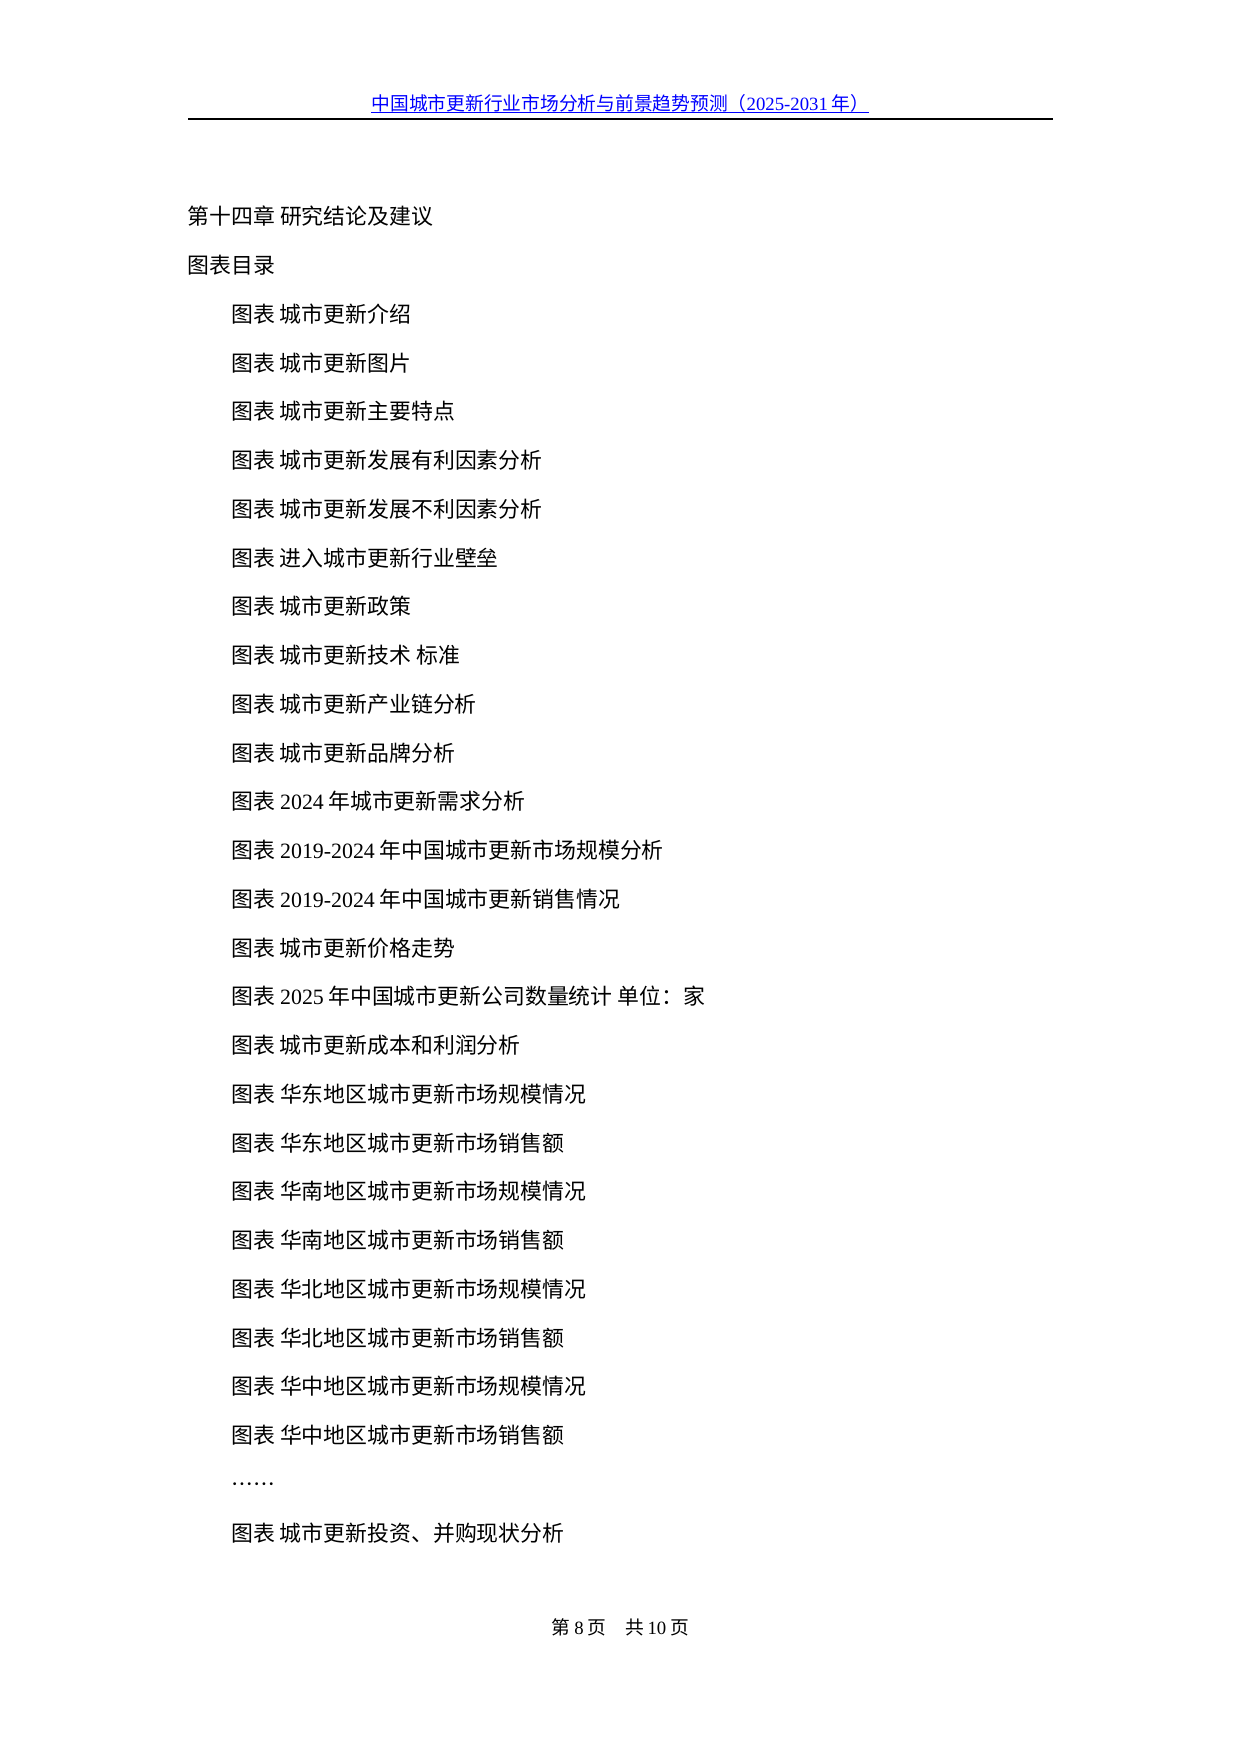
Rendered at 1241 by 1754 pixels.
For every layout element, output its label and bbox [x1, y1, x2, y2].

text [187, 150, 1053, 1548]
